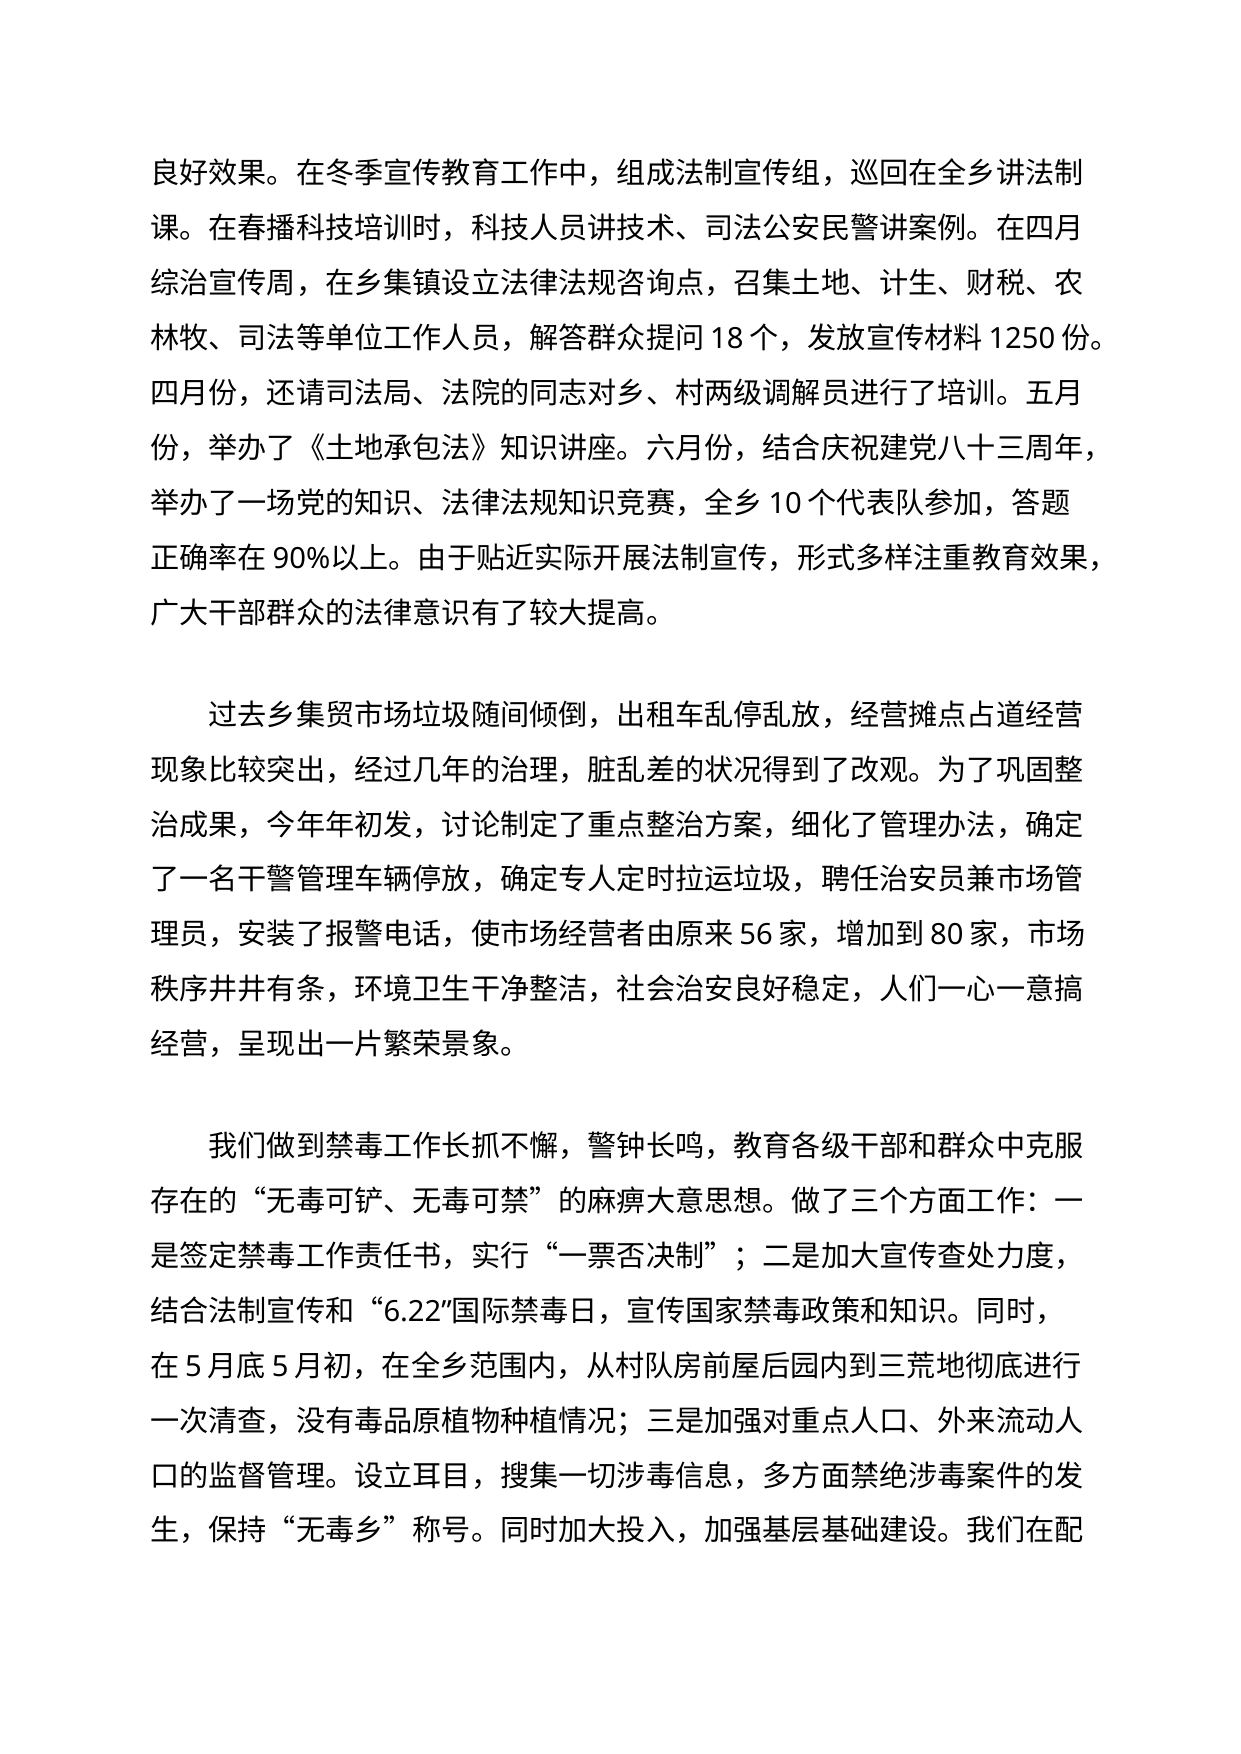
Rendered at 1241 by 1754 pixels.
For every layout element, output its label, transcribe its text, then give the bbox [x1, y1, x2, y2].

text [150, 1122, 1090, 1549]
text 过去乡集贸市场垃圾随间倾倒，出租车乱停乱放，经营摊点占道经营现象比较突出，经过几年的治理，脏乱差的状况得到了改观。为了巩固整治成果，今年年初发，讨论制定了重点整治方案，细化了管理办法，确定了一名干警管理车辆停放，确定专人定时拉运垃圾，聘任治安员兼市场管理员，安装了报警电话，使市场经营者由原来56家，增加到80家，市场秩序井井有条，环境卫生干净整洁，社会治安良好稳定，人们一心一意搞经营，呈现出一片繁荣景象。 [150, 691, 1090, 1063]
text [150, 150, 1090, 632]
